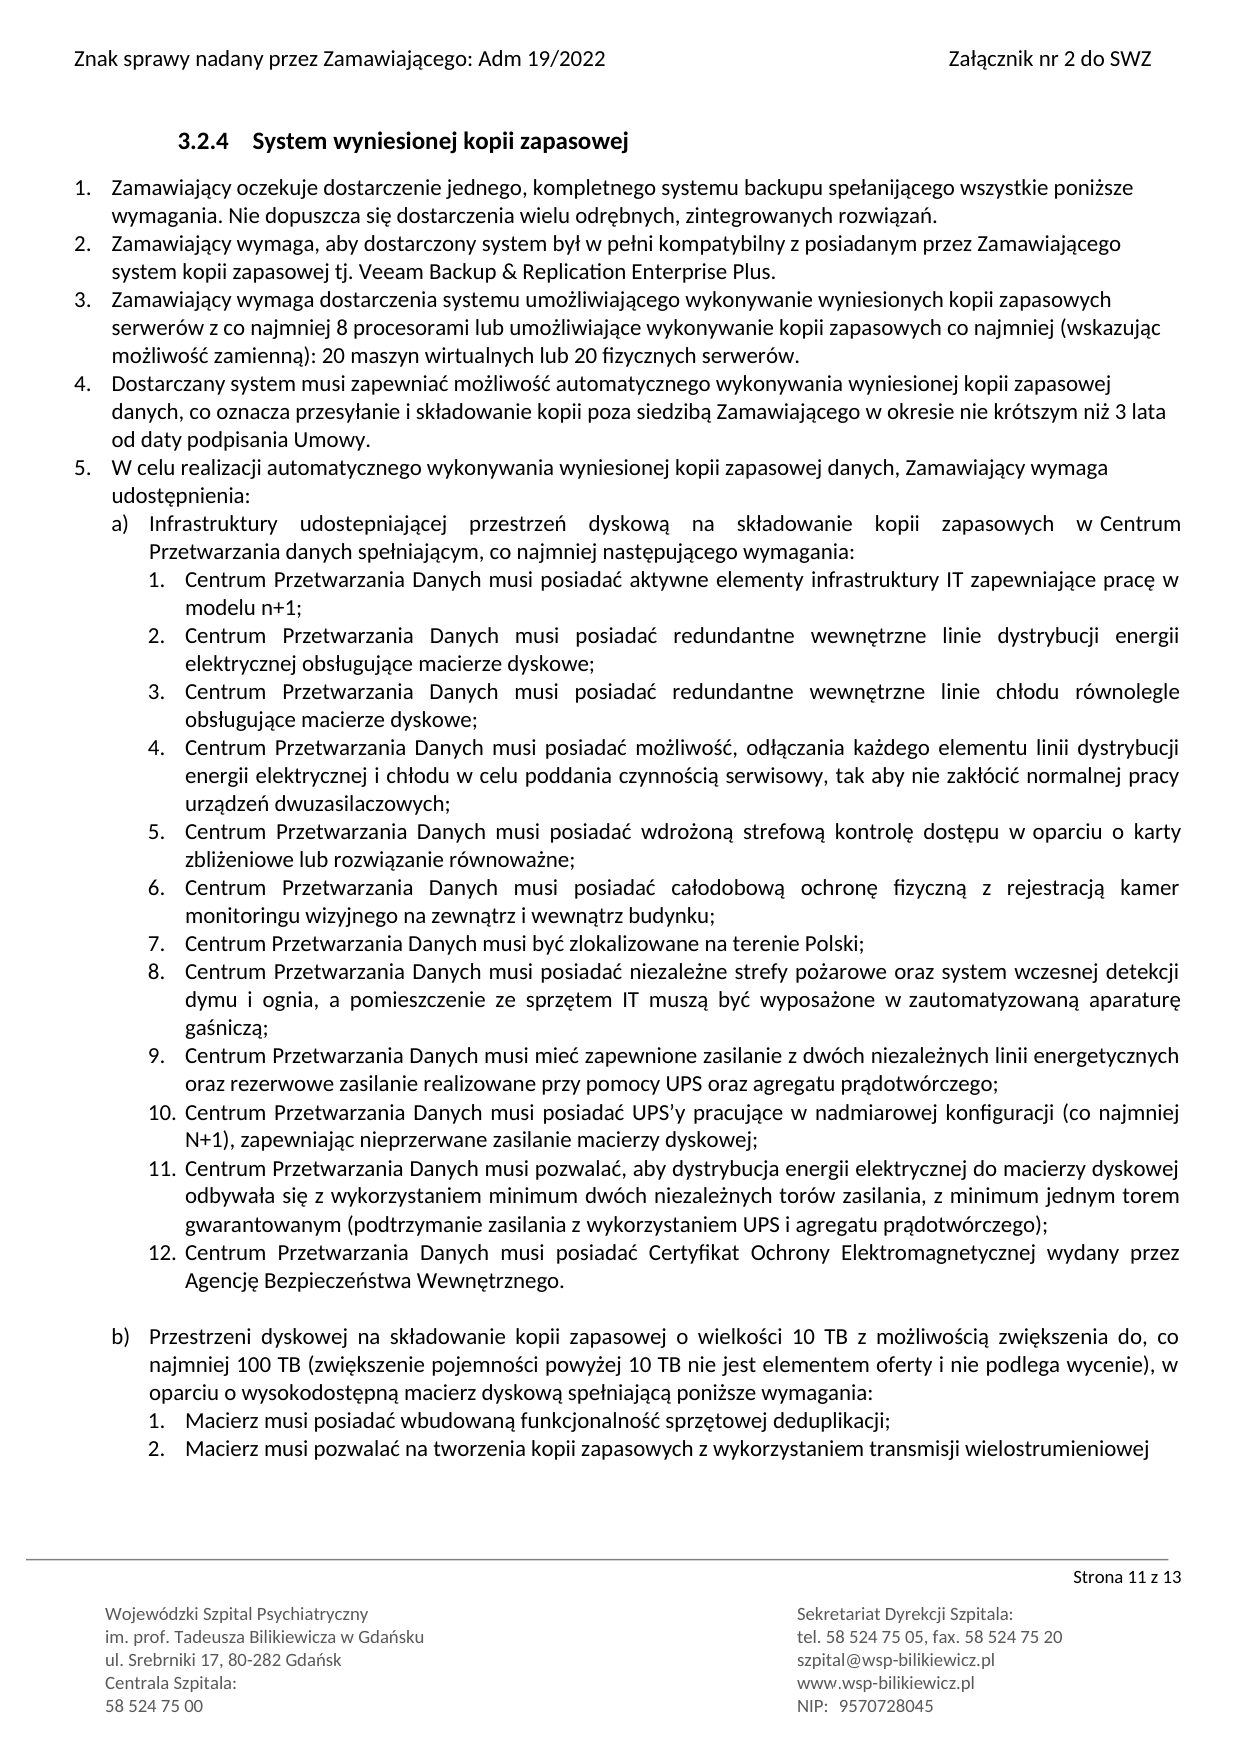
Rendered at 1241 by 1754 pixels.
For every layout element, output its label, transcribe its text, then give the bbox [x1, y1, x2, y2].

list Centrum Przetwarzania Danych musi być zlokalizowane na terenie Polski; [148, 929, 1181, 957]
list Przestrzeni dyskowej na składowanie kopii zapasowej o wielkości 10 TB z możliwością zwiększenia do, co najmniej 100 TB (zwiększenie pojemności powyżej 10 TB nie jest elementem oferty i nie podlega wycenie), w oparciu o wysokodostępną macierz dyskową spełniającą poniższe wymagania: [111, 1322, 1181, 1406]
list Centrum Przetwarzania Danych musi posiadać możliwość, odłączania każdego elementu linii dystrybucji energii elektrycznej i chłodu w celu poddania czynnością serwisowy, tak aby nie zakłócić normalnej pracy urządzeń dwuzasilaczowych; [148, 733, 1181, 817]
list Zamawiający oczekuje dostarczenie jednego, kompletnego systemu backupu spełanijącego wszystkie poniższe wymagania. Nie dopuszcza się dostarczenia wielu odrębnych, zintegrowanych rozwiązań. [74, 173, 1181, 229]
list Centrum Przetwarzania Danych musi posiadać Certyfikat Ochrony Elektromagnetycznej wydany przez Agencję Bezpieczeństwa Wewnętrznego. [148, 1238, 1181, 1294]
list Zamawiający wymaga, aby dostarczony system był w pełni kompatybilny z posiadanym przez Zamawiającego system kopii zapasowej tj. Veeam Backup & Replication Enterprise Plus. [74, 229, 1181, 285]
list Macierz musi pozwalać na tworzenia kopii zapasowych z wykorzystaniem transmisji wielostrumieniowej [148, 1434, 1181, 1462]
list Centrum Przetwarzania Danych musi posiadać redundantne wewnętrzne linie chłodu równolegle obsługujące macierze dyskowe; [148, 677, 1181, 733]
list Centrum Przetwarzania Danych musi mieć zapewnione zasilanie z dwóch niezależnych linii energetycznych oraz rezerwowe zasilanie realizowane przy pomocy UPS oraz agregatu prądotwórczego; [148, 1042, 1181, 1098]
list Centrum Przetwarzania Danych musi posiadać aktywne elementy infrastruktury IT zapewniające pracę w modelu n+1; [148, 565, 1181, 621]
list Centrum Przetwarzania Danych musi posiadać wdrożoną strefową kontrolę dostępu w oparciu o karty zbliżeniowe lub rozwiązanie równoważne; [148, 817, 1181, 873]
list Centrum Przetwarzania Danych musi pozwalać, aby dystrybucja energii elektrycznej do macierzy dyskowej odbywała się z wykorzystaniem minimum dwóch niezależnych torów zasilania, z minimum jednym torem gwarantowanym (podtrzymanie zasilania z wykorzystaniem UPS i agregatu prądotwórczego); [148, 1154, 1181, 1238]
list Centrum Przetwarzania Danych musi posiadać UPS’y pracujące w nadmiarowej konfiguracji (co najmniej N+1), zapewniając nieprzerwane zasilanie macierzy dyskowej; [148, 1098, 1181, 1154]
list Macierz musi posiadać wbudowaną funkcjonalność sprzętowej deduplikacji; [148, 1406, 1181, 1434]
list Dostarczany system musi zapewniać możliwość automatycznego wykonywania wyniesionej kopii zapasowej danych, co oznacza przesyłanie i składowanie kopii poza siedzibą Zamawiającego w okresie nie krótszym niż 3 lata od daty podpisania Umowy. [74, 369, 1181, 453]
list Centrum Przetwarzania Danych musi posiadać redundantne wewnętrzne linie dystrybucji energii elektrycznej obsługujące macierze dyskowe; [148, 621, 1181, 677]
subtitle System wyniesionej kopii zapasowej [177, 125, 1181, 156]
list Zamawiający wymaga dostarczenia systemu umożliwiającego wykonywanie wyniesionych kopii zapasowych serwerów z co najmniej 8 procesorami lub umożliwiające wykonywanie kopii zapasowych co najmniej (wskazując możliwość zamienną): 20 maszyn wirtualnych lub 20 fizycznych serwerów. [74, 285, 1181, 369]
list Centrum Przetwarzania Danych musi posiadać niezależne strefy pożarowe oraz system wczesnej detekcji dymu i ognia, a pomieszczenie ze sprzętem IT muszą być wyposażone w zautomatyzowaną aparaturę gaśniczą; [148, 957, 1181, 1042]
list Infrastruktury udostepniającej przestrzeń dyskową na składowanie kopii zapasowych w Centrum Przetwarzania danych spełniającym, co najmniej następującego wymagania: [111, 509, 1181, 565]
list W celu realizacji automatycznego wykonywania wyniesionej kopii zapasowej danych, Zamawiający wymaga udostępnienia: [74, 453, 1181, 509]
list Centrum Przetwarzania Danych musi posiadać całodobową ochronę fizyczną z rejestracją kamer monitoringu wizyjnego na zewnątrz i wewnątrz budynku; [148, 873, 1181, 929]
